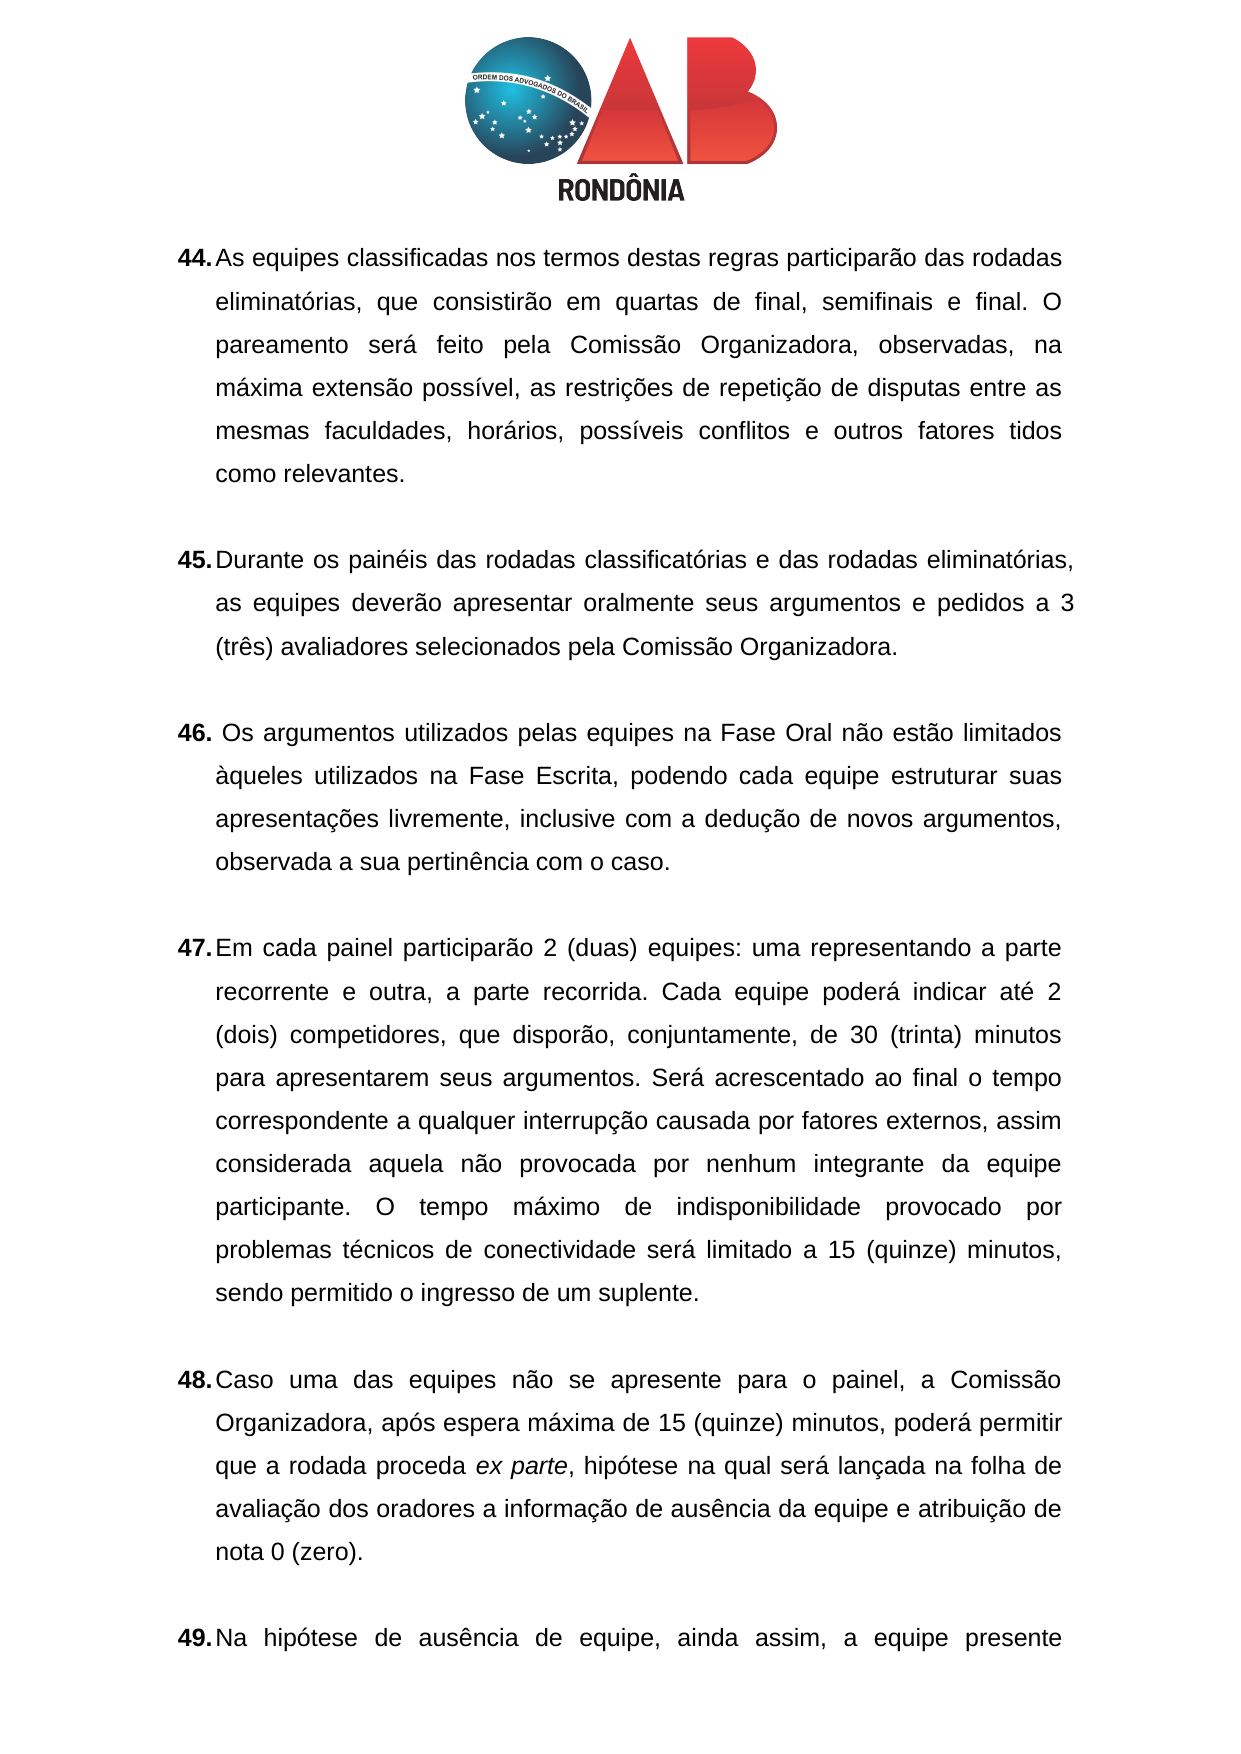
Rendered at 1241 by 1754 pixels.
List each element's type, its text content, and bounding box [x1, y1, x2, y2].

list Caso uma das equipes não se apresente para o painel, a Comissão Organizadora, após espera máxima de 15 (quinze) minutos, poderá permitir que a rodada proceda ex parte, hipótese na qual será lançada na folha de avaliação dos oradores a informação de ausência da equipe e atribuição de nota 0 (zero). [178, 1364, 1063, 1566]
list Durante os painéis das rodadas classificatórias e das rodadas eliminatórias, as equipes deverão apresentar oralmente seus argumentos e pedidos a 3 (três) avaliadores selecionados pela Comissão Organizadora. [178, 545, 1076, 660]
picture [463, 37, 778, 201]
list As equipes classificadas nos termos destas regras participarão das rodadas eliminatórias, que consistirão em quartas de final, semifinais e final. O pareamento será feito pela Comissão Organizadora, observadas, na máxima extensão possível, as restrições de repetição de disputas entre as mesmas faculdades, horários, possíveis conflitos e outros fatores tidos como relevantes. [178, 243, 1063, 488]
list Os argumentos utilizados pelas equipes na Fase Oral não estão limitados àqueles utilizados na Fase Escrita, podendo cada equipe estruturar suas apresentações livremente, inclusive com a dedução de novos argumentos, observada a sua pertinência com o caso. [178, 718, 1063, 876]
list Em cada painel participarão 2 (duas) equipes: uma representando a parte recorrente e outra, a parte recorrida. Cada equipe poderá indicar até 2 (dois) competidores, que disporão, conjuntamente, de 30 (trinta) minutos para apresentarem seus argumentos. Será acrescentado ao final o tempo correspondente a qualquer interrupção causada por fatores externos, assim considerada aquela não provocada por nenhum integrante da equipe participante. O tempo máximo de indisponibilidade provocado por problemas técnicos de conectividade será limitado a 15 (quinze) minutos, sendo permitido o ingresso de um suplente. [178, 933, 1063, 1307]
